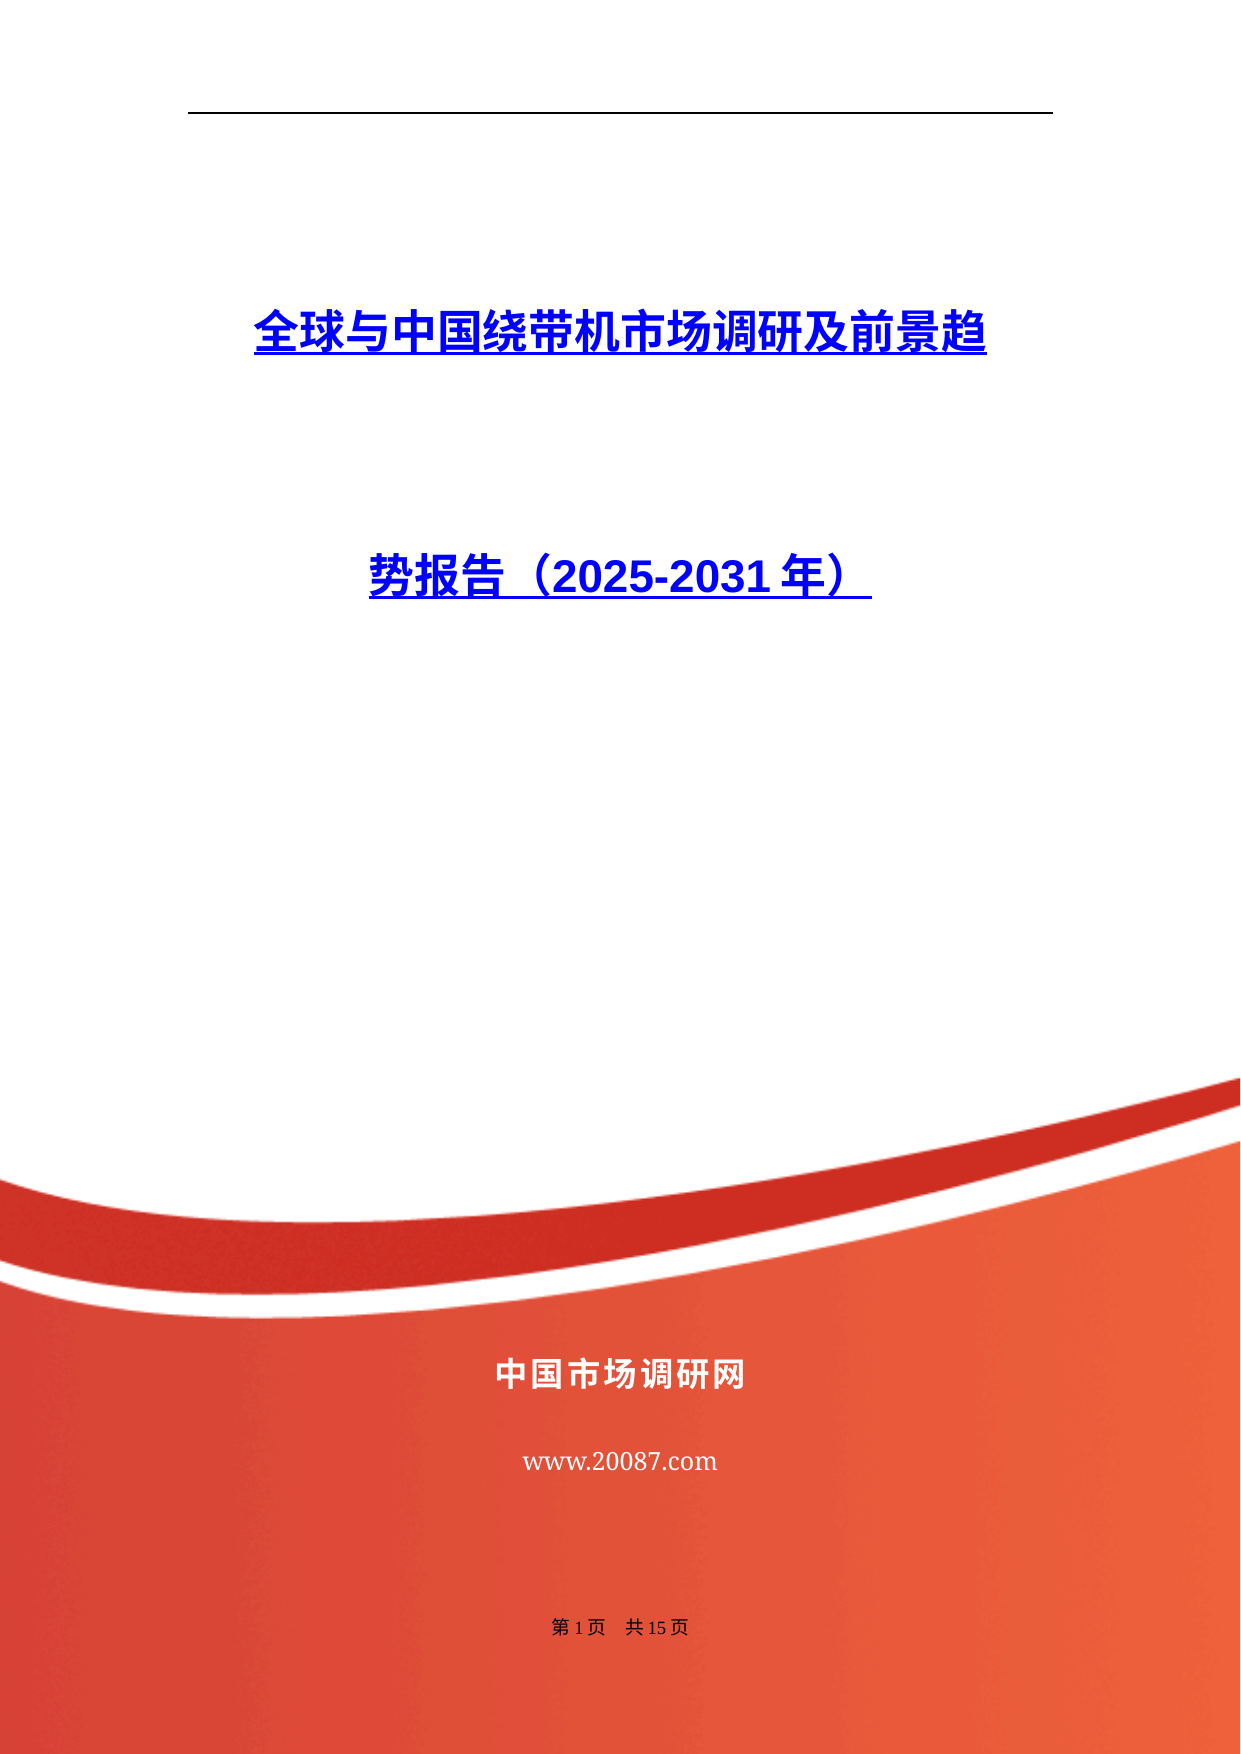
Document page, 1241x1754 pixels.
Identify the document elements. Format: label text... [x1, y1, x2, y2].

table_header 全球与中国绕带机市场调研及前景趋势报告（2025-2031年） [188, 207, 1053, 773]
subtitle 中国市场调研网 [187, 1339, 1053, 1404]
picture [0, 1006, 1241, 1754]
text www.20087.com [187, 1428, 1053, 1493]
